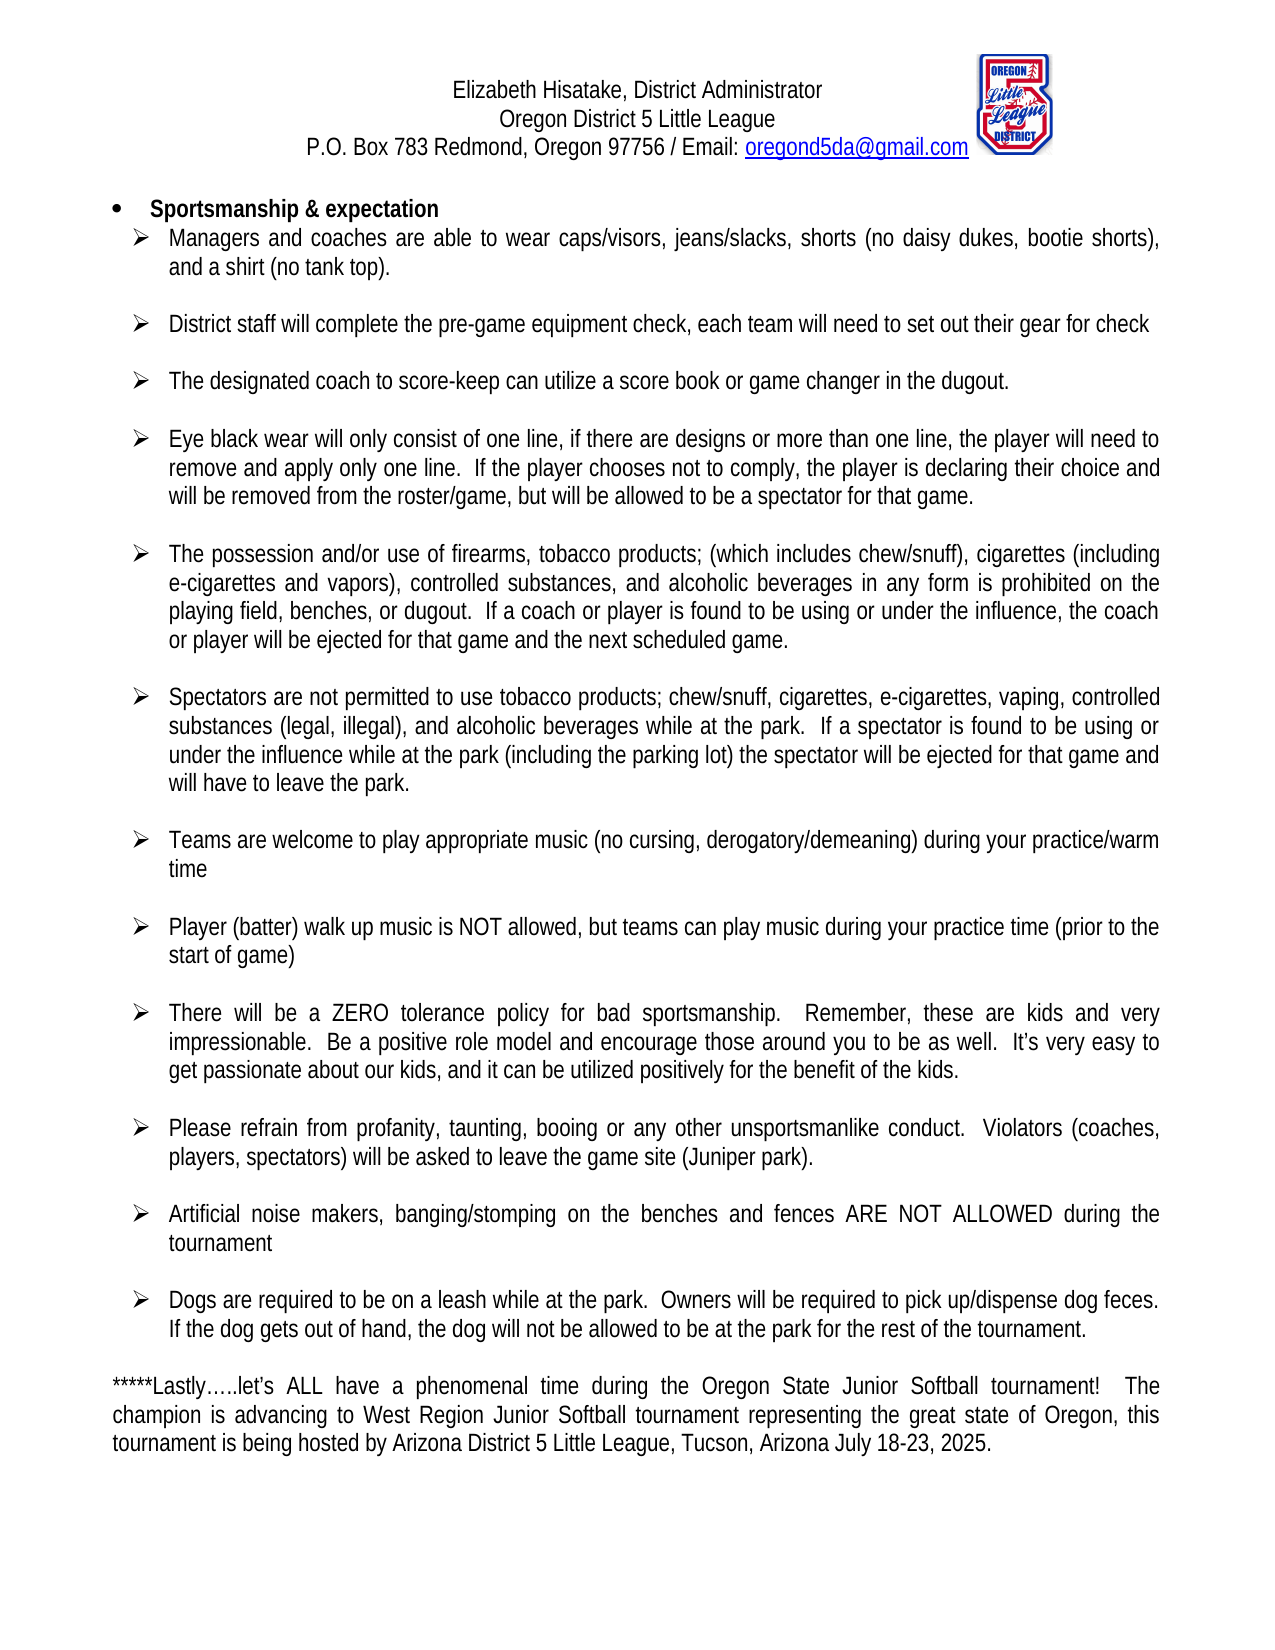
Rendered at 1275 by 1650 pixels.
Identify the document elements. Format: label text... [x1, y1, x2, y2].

list District staff will complete the pre-game equipment check, each team will need to set out their gear for check [131, 309, 1162, 338]
list There will be a ZERO tolerance policy for bad sportsmanship. Remember, these are kids and very impressionable. Be a positive role model and encourage those around you to be as well. It’s very easy to get passionate about our kids, and it can be utilized positively for the benefit of the kids. [131, 998, 1162, 1084]
list Managers and coaches are able to wear caps/visors, jeans/slacks, shorts (no daisy dukes, bootie shorts), and a shirt (no tank top). [131, 223, 1162, 280]
list Artificial noise makers, banging/stomping on the benches and fences ARE NOT ALLOWED during the tournament [131, 1199, 1162, 1256]
list Please refrain from profanity, taunting, booing or any other unsportsmanlike conduct. Violators (coaches, players, spectators) will be asked to leave the game site (Juniper park). [131, 1113, 1162, 1170]
list Dogs are required to be on a leash while at the park. Owners will be required to pick up/dispense dog feces. If the dog gets out of hand, the dog will not be allowed to be at the park for the rest of the tournament. [131, 1285, 1162, 1342]
list Eye black wear will only consist of one line, if there are designs or more than one line, the player will need to remove and apply only one line. If the player chooses not to comply, the player is declaring their choice and will be removed from the roster/game, but will be allowed to be a spectator for that game. [131, 424, 1162, 510]
picture [976, 54, 1053, 155]
list The designated coach to score-keep can utilize a score book or game changer in the dugout. [131, 366, 1162, 395]
list Spectators are not permitted to use tobacco products; chew/snuff, cigarettes, e-cigarettes, vaping, controlled substances (legal, illegal), and alcoholic beverages while at the park. If a spectator is found to be using or under the influence while at the park (including the parking lot) the spectator will be ejected for that game and will have to leave the park. [131, 682, 1162, 797]
list Sportsmanship & expectation [112, 194, 1162, 223]
list Teams are welcome to play appropriate music (no cursing, derogatory/demeaning) during your practice/warm time [131, 826, 1162, 883]
list The possession and/or use of firearms, tobacco products; (which includes chew/snuff), cigarettes (including e-cigarettes and vapors), controlled substances, and alcoholic beverages in any form is prohibited on the playing field, benches, or dugout. If a coach or player is found to be using or under the influence, the coach or player will be ejected for that game and the next scheduled game. [131, 539, 1162, 653]
list Player (batter) walk up music is NOT allowed, but teams can play music during your practice time (prior to the start of game) [131, 912, 1162, 969]
list *****Lastly…..let’s ALL have a phenomenal time during the Oregon State Junior Softball tournament! The champion is advancing to West Region Junior Softball tournament representing the great state of Oregon, this tournament is being hosted by Arizona District 5 Little League, Tucson, Arizona July 18-23, 2025. [112, 1371, 1162, 1457]
